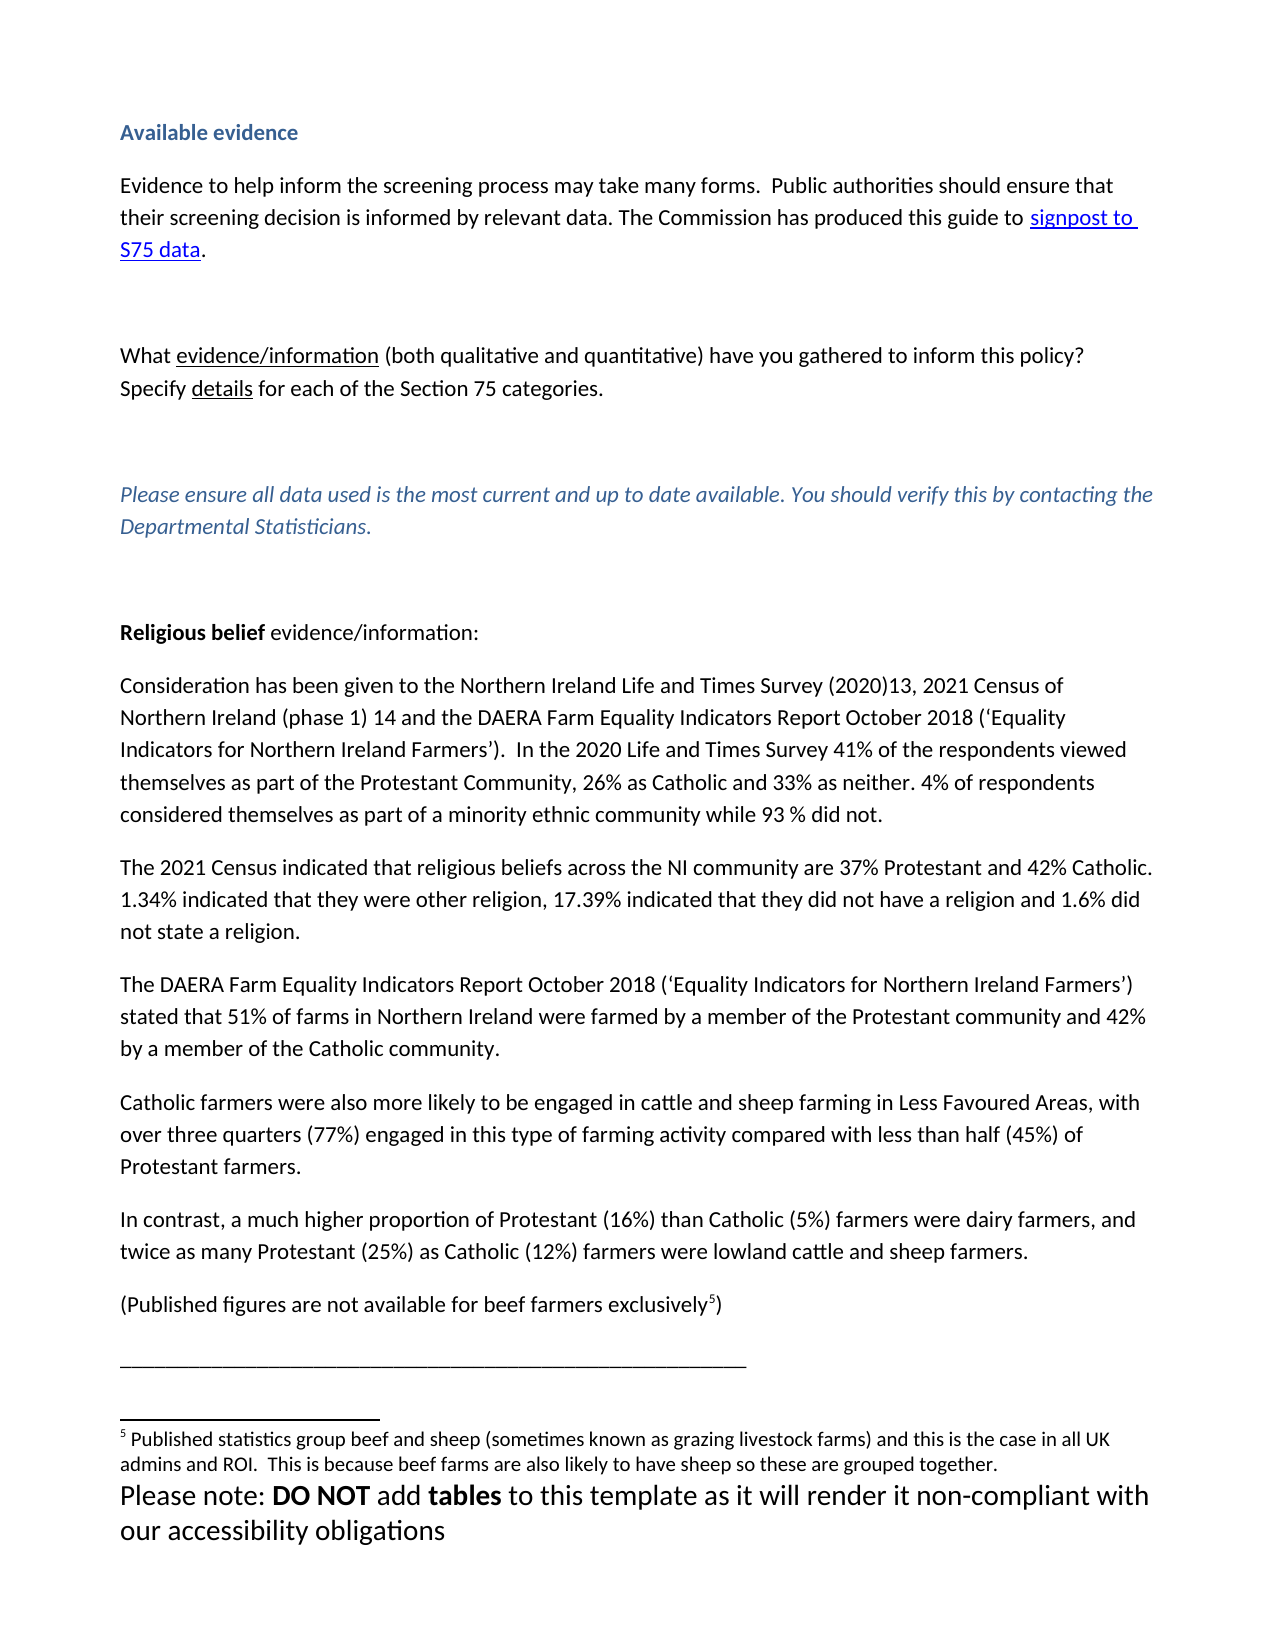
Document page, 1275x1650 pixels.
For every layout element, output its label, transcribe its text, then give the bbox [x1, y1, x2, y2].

text Evidence to help inform the screening process may take many forms. Public authorities should ensure that their screening decision is informed by relevant data. The Commission has produced this guide to signpost to S75 data. [120, 171, 1155, 263]
text _______________________________________________________ [120, 1343, 1155, 1371]
text The DAERA Farm Equality Indicators Report October 2018 (‘Equality Indicators for Northern Ireland Farmers’) stated that 51% of farms in Northern Ireland were farmed by a member of the Protestant community and 42% by a member of the Catholic community. [120, 970, 1155, 1063]
text Religious belief evidence/information: [120, 618, 1155, 646]
text The 2021 Census indicated that religious beliefs across the NI community are 37% Protestant and 42% Catholic. 1.34% indicated that they were other religion, 17.39% indicated that they did not have a religion and 1.6% did not state a religion. [120, 853, 1155, 945]
text Consideration has been given to the Northern Ireland Life and Times Survey (2020)13, 2021 Census of Northern Ireland (phase 1) 14 and the DAERA Farm Equality Indicators Report October 2018 (‘Equality Indicators for Northern Ireland Farmers’). In the 2020 Life and Times Survey 41% of the respondents viewed themselves as part of the Protestant Community, 26% as Catholic and 33% as neither. 4% of respondents considered themselves as part of a minority ethnic community while 93 % did not. [120, 671, 1155, 828]
text Available evidence [120, 118, 1155, 146]
text Please ensure all data used is the most current and up to date available. You should verify this by contacting the Departmental Statisticians. [120, 480, 1155, 540]
text Catholic farmers were also more likely to be engaged in cattle and sheep farming in Less Favoured Areas, with over three quarters (77%) engaged in this type of farming activity compared with less than half (45%) of Protestant farmers. [120, 1088, 1155, 1180]
text (Published figures are not available for beef farmers exclusively) [120, 1290, 1155, 1318]
text In contrast, a much higher proportion of Protestant (16%) than Catholic (5%) farmers were dairy farmers, and twice as many Protestant (25%) as Catholic (12%) farmers were lowland cattle and sheep farmers. [120, 1205, 1155, 1265]
text What evidence/information (both qualitative and quantitative) have you gathered to inform this policy? Specify details for each of the Section 75 categories. [120, 342, 1155, 402]
